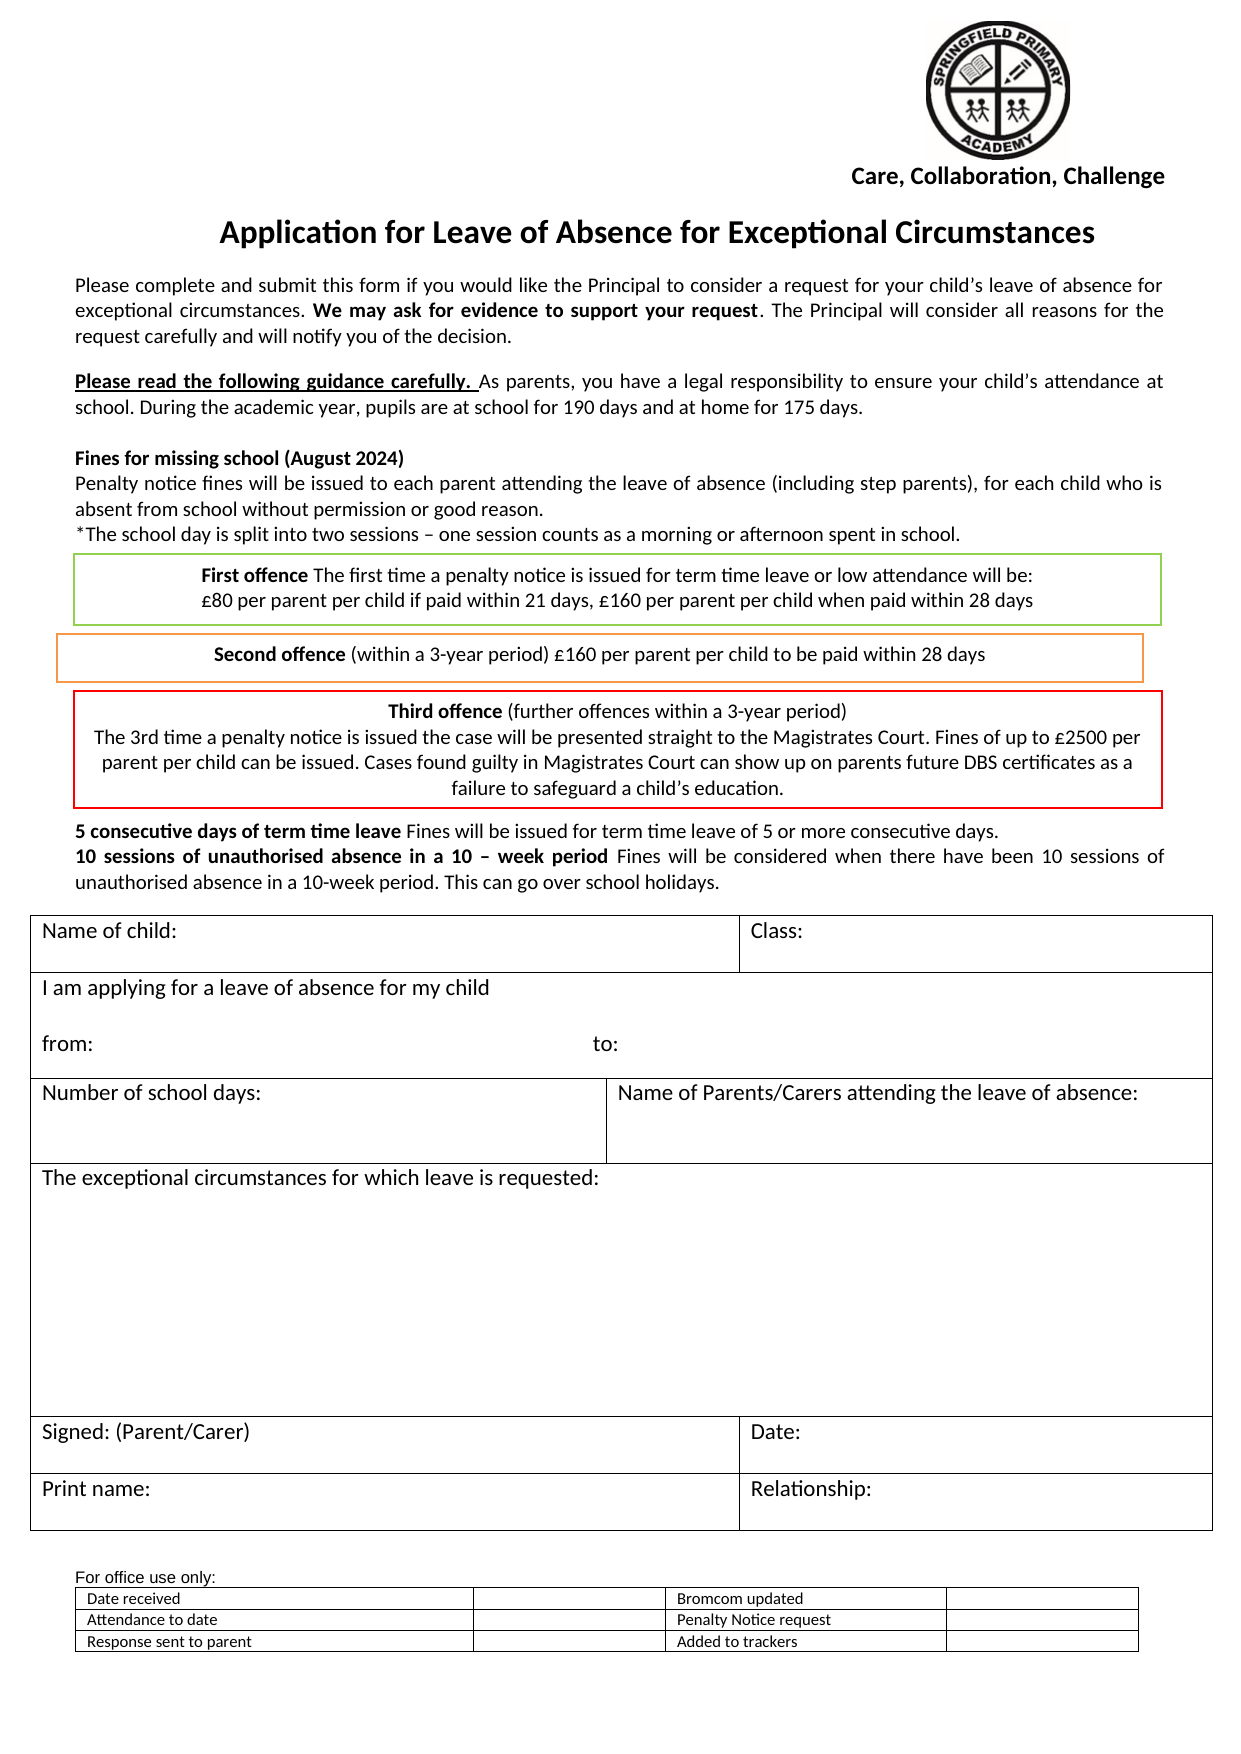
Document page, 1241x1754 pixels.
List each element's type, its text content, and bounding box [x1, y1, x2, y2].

table_cell Relationship: [740, 1474, 1212, 1530]
table_cell I am applying for a leave of absence for my child from: to: [31, 973, 1212, 1077]
table_cell Print name: [31, 1474, 739, 1530]
text 5 consecutive days of term time leave Fines will be issued for term time leave of 5 or more consecutive days. [75, 547, 1165, 844]
table_cell Date: [740, 1417, 1212, 1473]
text 10 sessions of unauthorised absence in a 10 – week period Fines will be considered when there have been 10 sessions of unauthorised absence in a 10-week period. This can go over school holidays. [75, 844, 1165, 894]
table_cell Name of Parents/Carers attending the leave of absence: [607, 1079, 1212, 1162]
table_header Class: [740, 916, 1212, 972]
text Penalty notice fines will be issued to each parent attending the leave of absence (including step parents), for each child who is absent from school without permission or good reason. [75, 470, 1165, 521]
text Application for Leave of Absence for Exceptional Circumstances [75, 211, 1165, 252]
table_cell The exceptional circumstances for which leave is requested: [31, 1164, 1212, 1416]
table_cell Signed: (Parent/Carer) [31, 1417, 739, 1473]
text *The school day is split into two sessions – one session counts as a morning or afternoon spent in school. [75, 521, 1165, 547]
text Care, Collaboration, Challenge [75, 160, 1165, 191]
picture [926, 21, 1071, 160]
table_header Name of child: [31, 916, 739, 972]
text Please read the following guidance carefully. As parents, you have a legal responsibility to ensure your child’s attendance at school. During the academic year, pupils are at school for 190 days and at home for 175 days. [75, 369, 1165, 419]
text Fines for missing school (August 2024) [75, 445, 1165, 470]
table_cell Number of school days: [31, 1079, 606, 1162]
text Please complete and submit this form if you would like the Principal to consider a request for your child’s leave of absence for exceptional circumstances. We may ask for evidence to support your request. The Principal will consider all reasons for the request carefully and will notify you of the decision. [75, 272, 1165, 348]
